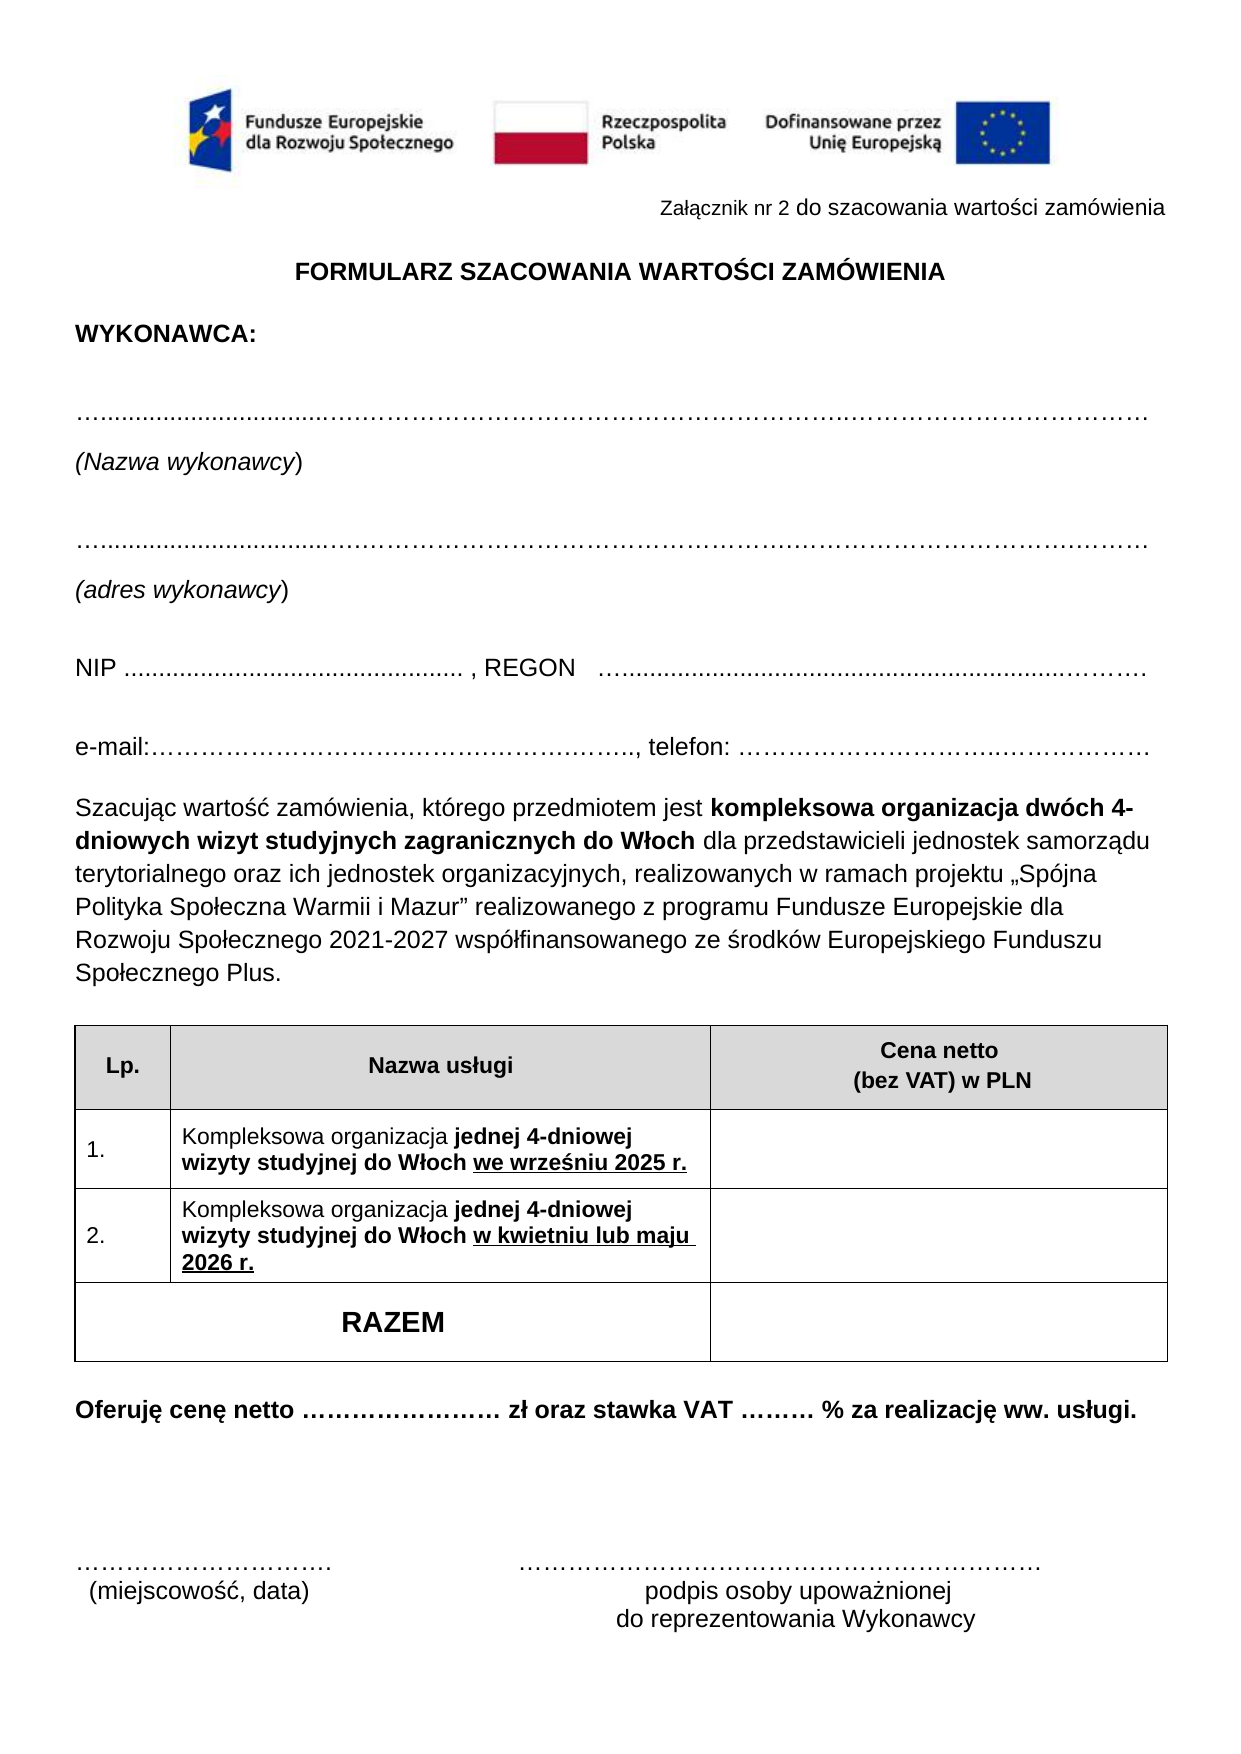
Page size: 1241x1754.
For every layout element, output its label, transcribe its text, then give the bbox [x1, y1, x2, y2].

text (Nazwa wykonawcy) [75, 447, 1165, 476]
text do reprezentowania Wykonawcy [75, 1604, 1165, 1633]
text …………………………. ……………………………………………………… [75, 1547, 1165, 1576]
table_cell [711, 1283, 1167, 1361]
text Szacując wartość zamówienia, którego przedmiotem jest kompleksowa organizacja dwóch 4-dniowych wizyt studyjnych zagranicznych do Włoch dla przedstawicieli jednostek samorządu terytorialnego oraz ich jednostek organizacyjnych, realizowanych w ramach projektu „Spójna Polityka Społeczna Warmii i Mazur” realizowanego z programu Fundusze Europejskie dla Rozwoju Społecznego 2021-2027 współfinansowanego ze środków Europejskiego Funduszu Społecznego Plus. [75, 793, 1165, 987]
text (miejscowość, data) podpis osoby upoważnionej [75, 1576, 1165, 1604]
text Oferuję cenę netto …………………… zł oraz stawka VAT ……… % za realizację ww. usługi. [75, 1394, 1165, 1423]
text (adres wykonawcy) [75, 575, 1165, 604]
text NIP ................................................. , REGON …................................................................………. [75, 653, 1165, 682]
table_cell [711, 1189, 1167, 1282]
table_header Cena netto (bez VAT) w PLN [711, 1026, 1167, 1109]
table_header Lp. [76, 1026, 170, 1109]
text WYKONAWCA: [75, 319, 1165, 348]
text ….................................….…………………………………………………..……………………………… [75, 397, 1165, 426]
picture [173, 75, 1067, 190]
table_cell RAZEM [76, 1283, 710, 1361]
table_cell 2. [76, 1189, 170, 1282]
text FORMULARZ SZACOWANIA WARTOŚCI ZAMÓWIENIA [75, 257, 1165, 286]
table_cell 1. [76, 1110, 170, 1188]
table_cell [711, 1110, 1167, 1188]
table_header Nazwa usługi [171, 1026, 710, 1109]
text ….................................….…………………………………………….…………………………….……… [75, 525, 1165, 554]
text e-mail:………………………….……….……….…….., telefon: …………………………..……………… [75, 732, 1165, 760]
table_cell Kompleksowa organizacja jednej 4-dniowej wizyty studyjnej do Włoch we wrześniu 2025 r. [171, 1110, 710, 1188]
table_cell Kompleksowa organizacja jednej 4-dniowej wizyty studyjnej do Włoch w kwietniu lub maju 2026 r. [171, 1189, 710, 1282]
text Załącznik nr 2 do szacowania wartości zamówienia [222, 194, 1165, 220]
